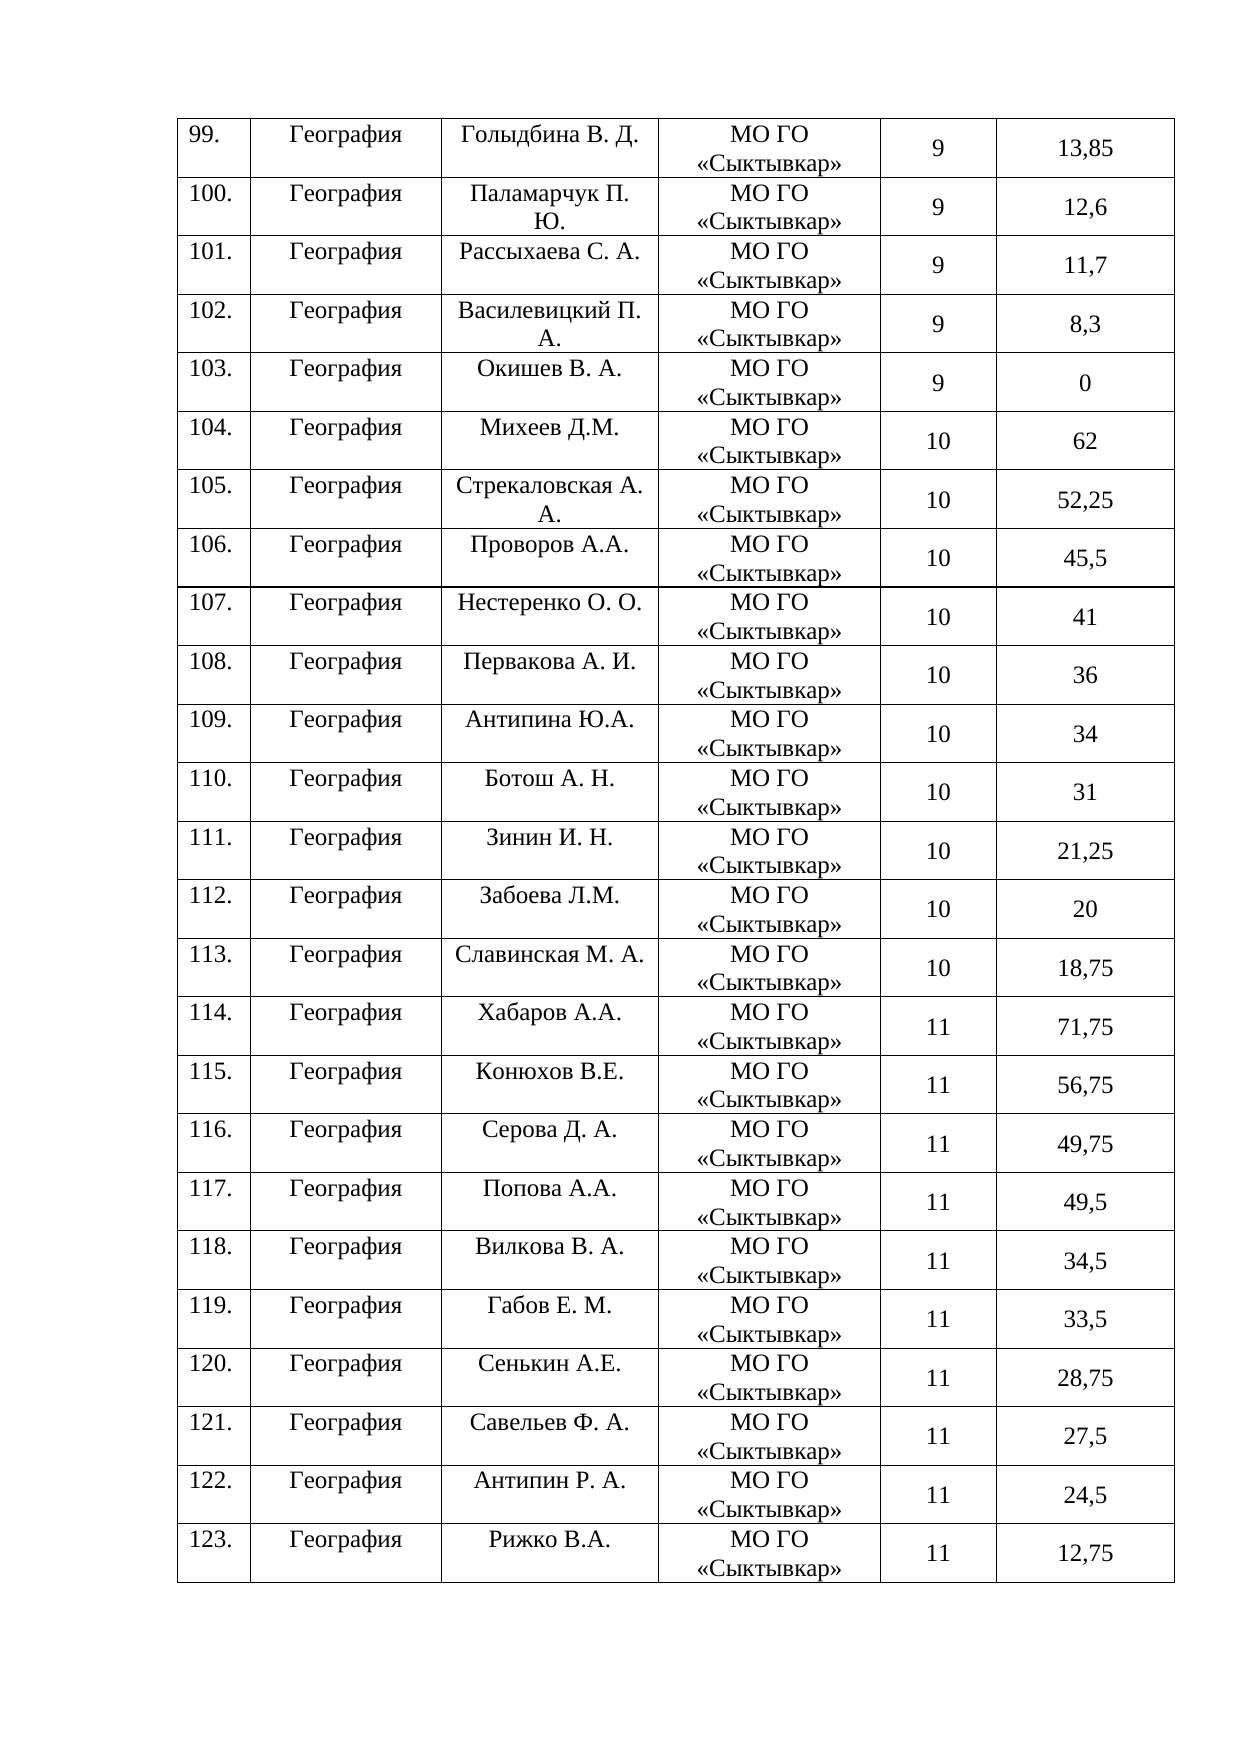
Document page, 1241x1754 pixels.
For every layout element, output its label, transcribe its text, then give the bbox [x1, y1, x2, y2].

table_cell 13,85 [997, 119, 1174, 177]
table_cell 10 [881, 763, 996, 821]
table_cell МО ГО «Сыктывкар» [659, 1056, 880, 1113]
table_cell 20 [997, 880, 1174, 938]
table_cell География [251, 1524, 441, 1582]
table_cell 11 [881, 1524, 996, 1582]
table_cell 12,6 [997, 178, 1174, 235]
table_cell 18,75 [997, 939, 1174, 996]
table_cell География [251, 1114, 441, 1172]
table_cell МО ГО «Сыктывкар» [659, 529, 880, 586]
table_cell 10 [881, 412, 996, 469]
table_cell География [251, 939, 441, 996]
table_cell 21,25 [997, 822, 1174, 879]
table_cell МО ГО «Сыктывкар» [659, 236, 880, 294]
table_cell [178, 1349, 250, 1406]
table_cell 9 [881, 236, 996, 294]
table_cell [178, 1056, 250, 1113]
table_cell [178, 353, 250, 411]
table_cell 62 [997, 412, 1174, 469]
table_cell Попова А.А. [442, 1173, 658, 1230]
table_cell География [251, 1231, 441, 1289]
table_cell 31 [997, 763, 1174, 821]
table_cell [178, 412, 250, 469]
table_cell 10 [881, 939, 996, 996]
table_cell [178, 1524, 250, 1582]
table_cell МО ГО «Сыктывкар» [659, 295, 880, 352]
table_cell 10 [881, 588, 996, 645]
table_cell МО ГО «Сыктывкар» [659, 1173, 880, 1230]
table_cell Михеев Д.М. [442, 412, 658, 469]
table_cell 11 [881, 1407, 996, 1464]
table_cell География [251, 1290, 441, 1347]
table_cell География [251, 295, 441, 352]
table_cell МО ГО «Сыктывкар» [659, 412, 880, 469]
table_cell Антипин Р. А. [442, 1466, 658, 1523]
table_cell Савельев Ф. А. [442, 1407, 658, 1464]
table_cell География [251, 1349, 441, 1406]
table_cell 11 [881, 997, 996, 1055]
table_cell География [251, 236, 441, 294]
table_cell Паламарчук П. Ю. [442, 178, 658, 235]
table_cell Забоева Л.М. [442, 880, 658, 938]
table_cell МО ГО «Сыктывкар» [659, 939, 880, 996]
table_cell 52,25 [997, 470, 1174, 528]
table_cell МО ГО «Сыктывкар» [659, 1231, 880, 1289]
table_cell [178, 1466, 250, 1523]
table_cell МО ГО «Сыктывкар» [659, 997, 880, 1055]
table_cell Антипина Ю.А. [442, 705, 658, 762]
table_cell МО ГО «Сыктывкар» [659, 119, 880, 177]
table_cell 71,75 [997, 997, 1174, 1055]
table_cell 11 [881, 1231, 996, 1289]
table_cell География [251, 529, 441, 586]
table_cell МО ГО «Сыктывкар» [659, 880, 880, 938]
table_cell Славинская М. А. [442, 939, 658, 996]
table_cell География [251, 1407, 441, 1464]
table_cell 11 [881, 1290, 996, 1347]
table_cell 27,5 [997, 1407, 1174, 1464]
table_cell МО ГО «Сыктывкар» [659, 1349, 880, 1406]
table_cell Хабаров А.А. [442, 997, 658, 1055]
table_cell [178, 763, 250, 821]
table_cell [178, 1407, 250, 1464]
table_cell 8,3 [997, 295, 1174, 352]
table_cell МО ГО «Сыктывкар» [659, 1524, 880, 1582]
table_cell [178, 705, 250, 762]
table_cell География [251, 1056, 441, 1113]
table_cell 24,5 [997, 1466, 1174, 1523]
table_cell [178, 236, 250, 294]
table_cell 10 [881, 470, 996, 528]
table_cell Габов Е. М. [442, 1290, 658, 1347]
table_cell География [251, 822, 441, 879]
table_cell МО ГО «Сыктывкар» [659, 1466, 880, 1523]
table_cell [178, 880, 250, 938]
table_cell МО ГО «Сыктывкар» [659, 1407, 880, 1464]
table_cell [178, 822, 250, 879]
table_cell 11 [881, 1173, 996, 1230]
table_cell География [251, 705, 441, 762]
table_cell География [251, 763, 441, 821]
table_cell 36 [997, 646, 1174, 703]
table_cell Вилкова В. А. [442, 1231, 658, 1289]
table_cell 9 [881, 178, 996, 235]
table_cell МО ГО «Сыктывкар» [659, 705, 880, 762]
table_cell Проворов А.А. [442, 529, 658, 586]
table_cell 10 [881, 880, 996, 938]
table_cell География [251, 470, 441, 528]
table_cell МО ГО «Сыктывкар» [659, 646, 880, 703]
table_cell 0 [997, 353, 1174, 411]
table_cell 11 [881, 1056, 996, 1113]
table_cell 11 [881, 1349, 996, 1406]
table_cell 11 [881, 1466, 996, 1523]
table_cell География [251, 588, 441, 645]
table_cell [178, 939, 250, 996]
table_cell Зинин И. Н. [442, 822, 658, 879]
table_cell [178, 1290, 250, 1347]
table_cell 12,75 [997, 1524, 1174, 1582]
table_cell 49,5 [997, 1173, 1174, 1230]
table_cell География [251, 353, 441, 411]
table_cell География [251, 178, 441, 235]
table_cell МО ГО «Сыктывкар» [659, 822, 880, 879]
table_cell [178, 588, 250, 645]
table_cell Стрекаловская А. А. [442, 470, 658, 528]
table_cell [178, 1173, 250, 1230]
table_cell [178, 997, 250, 1055]
table_cell 34 [997, 705, 1174, 762]
table_cell География [251, 1173, 441, 1230]
table_cell География [251, 412, 441, 469]
table_cell География [251, 1466, 441, 1523]
table_cell Рассыхаева С. А. [442, 236, 658, 294]
table_cell [178, 178, 250, 235]
table_cell География [251, 646, 441, 703]
table_cell 56,75 [997, 1056, 1174, 1113]
table_cell География [251, 880, 441, 938]
table_cell Василевицкий П. А. [442, 295, 658, 352]
table_cell 28,75 [997, 1349, 1174, 1406]
table_cell 9 [881, 353, 996, 411]
table_cell 41 [997, 588, 1174, 645]
table_cell 49,75 [997, 1114, 1174, 1172]
table_cell [178, 646, 250, 703]
table_cell [178, 1114, 250, 1172]
table_cell География [251, 997, 441, 1055]
table_cell МО ГО «Сыктывкар» [659, 178, 880, 235]
table_cell [178, 295, 250, 352]
table_cell 11,7 [997, 236, 1174, 294]
table_cell МО ГО «Сыктывкар» [659, 1114, 880, 1172]
table_cell 9 [881, 119, 996, 177]
table_cell МО ГО «Сыктывкар» [659, 353, 880, 411]
table_cell [178, 1231, 250, 1289]
table_cell МО ГО «Сыктывкар» [659, 588, 880, 645]
table_cell МО ГО «Сыктывкар» [659, 1290, 880, 1347]
table_cell Ботош А. Н. [442, 763, 658, 821]
table_cell Голыдбина В. Д. [442, 119, 658, 177]
table_cell 10 [881, 529, 996, 586]
table_cell Сенькин А.Е. [442, 1349, 658, 1406]
table_cell [178, 529, 250, 586]
table_cell [178, 119, 250, 177]
table_cell 9 [881, 295, 996, 352]
table_cell МО ГО «Сыктывкар» [659, 763, 880, 821]
table_cell География [251, 119, 441, 177]
table_cell 34,5 [997, 1231, 1174, 1289]
table_cell 10 [881, 822, 996, 879]
table_cell 10 [881, 646, 996, 703]
table_cell [178, 470, 250, 528]
table_cell Конюхов В.Е. [442, 1056, 658, 1113]
table_cell МО ГО «Сыктывкар» [659, 470, 880, 528]
table_cell Рижко В.А. [442, 1524, 658, 1582]
table_cell 45,5 [997, 529, 1174, 586]
table_cell Нестеренко О. О. [442, 588, 658, 645]
table_cell 10 [881, 705, 996, 762]
table_cell Первакова А. И. [442, 646, 658, 703]
table_cell 11 [881, 1114, 996, 1172]
table_cell Серова Д. А. [442, 1114, 658, 1172]
table_cell Окишев В. А. [442, 353, 658, 411]
table_cell 33,5 [997, 1290, 1174, 1347]
